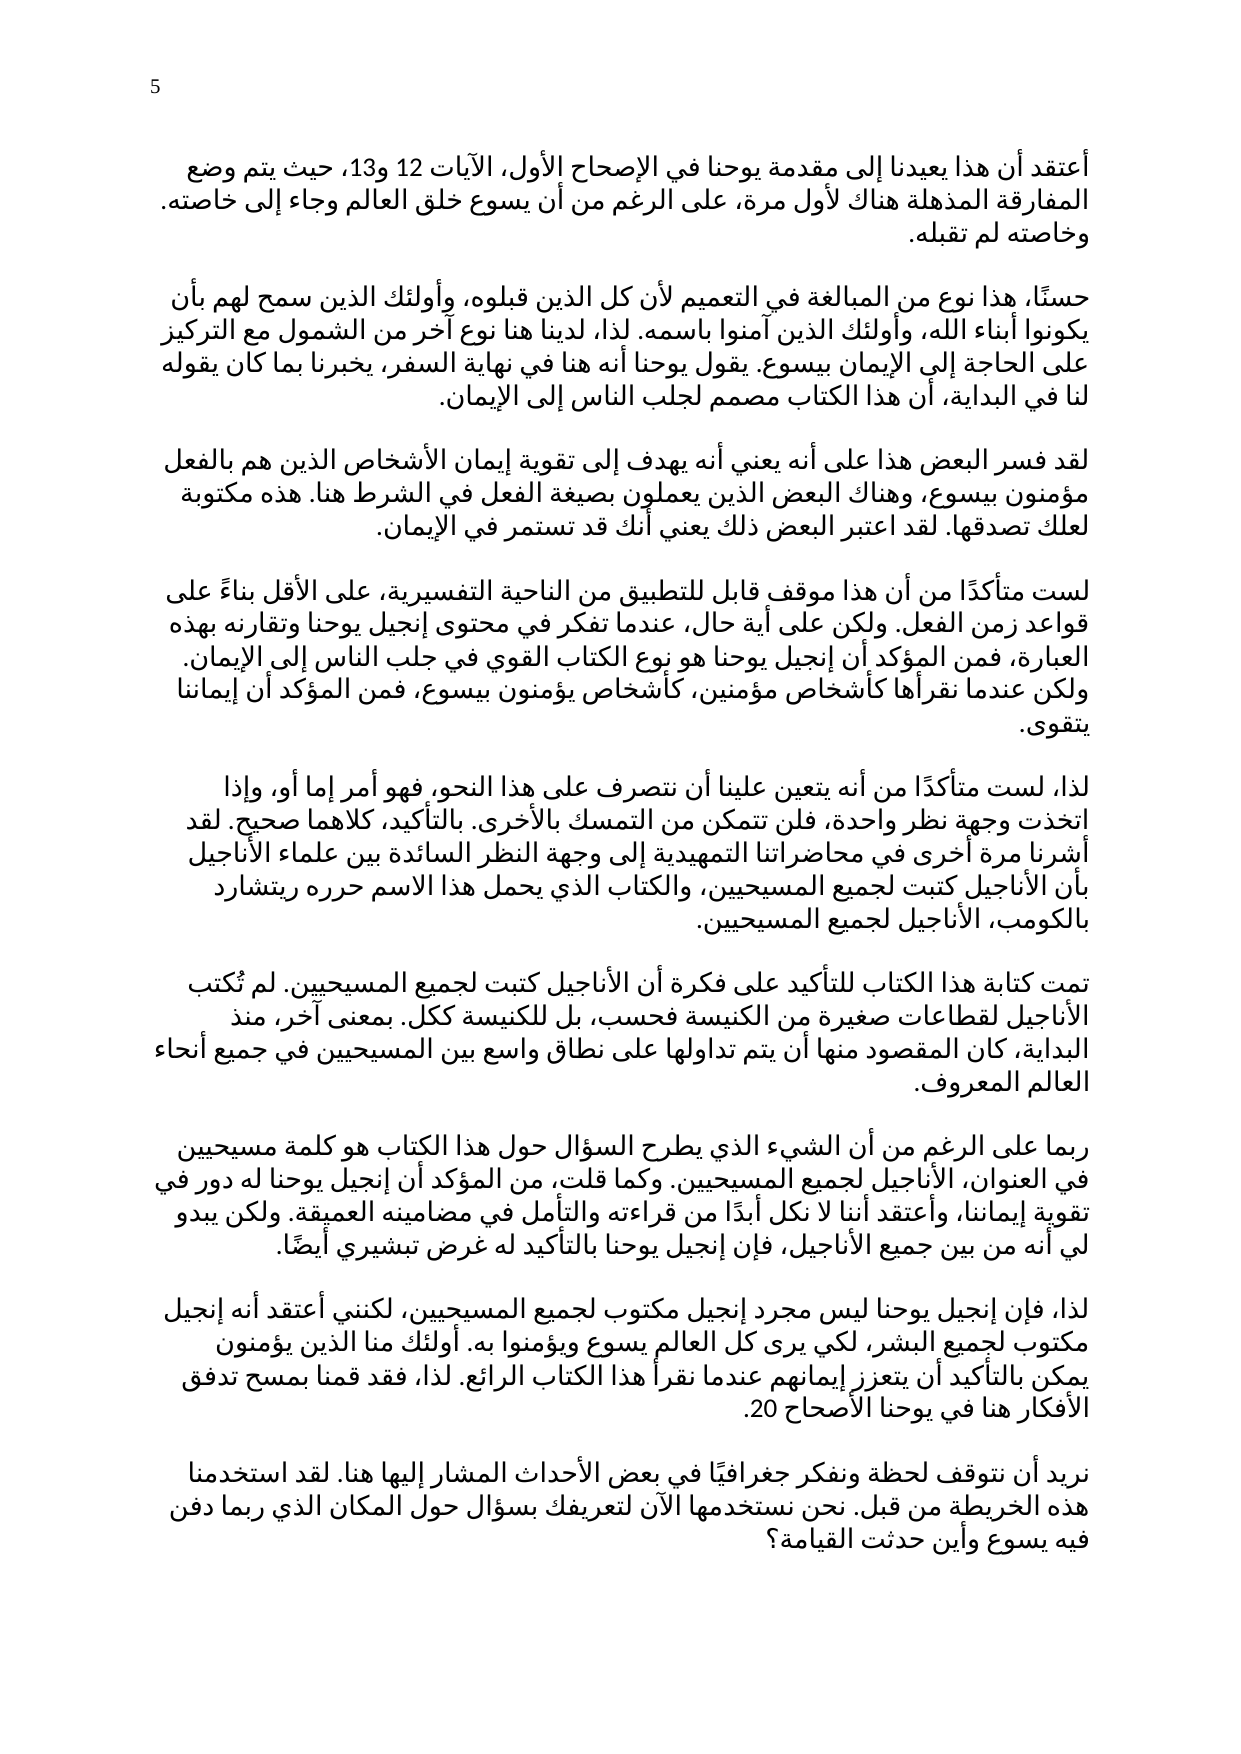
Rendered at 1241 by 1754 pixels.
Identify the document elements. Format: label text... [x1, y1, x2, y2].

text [150, 150, 1090, 249]
text تمت كتابة هذا الكتاب للتأكيد على فكرة أن الأناجيل كتبت لجميع المسيحيين. لم تُكتب الأناجيل لقطاعات صغيرة من الكنيسة فحسب، بل للكنيسة ككل. بمعنى آخر، منذ البداية، كان المقصود منها أن يتم تداولها على نطاق واسع بين المسيحيين في جميع أنحاء العالم المعروف. [150, 966, 1090, 1098]
text لقد فسر البعض هذا على أنه يعني أنه يهدف إلى تقوية إيمان الأشخاص الذين هم بالفعل مؤمنون بيسوع، وهناك البعض الذين يعملون بصيغة الفعل في الشرط هنا. هذه مكتوبة لعلك تصدقها. لقد اعتبر البعض ذلك يعني أنك قد تستمر في الإيمان. [150, 443, 1090, 542]
text لست متأكدًا من أن هذا موقف قابل للتطبيق من الناحية التفسيرية، على الأقل بناءً على قواعد زمن الفعل. ولكن على أية حال، عندما تفكر في محتوى إنجيل يوحنا وتقارنه بهذه العبارة، فمن المؤكد أن إنجيل يوحنا هو نوع الكتاب القوي في جلب الناس إلى الإيمان. ولكن عندما نقرأها كأشخاص مؤمنين، كأشخاص يؤمنون بيسوع، فمن المؤكد أن إيماننا يتقوى. [150, 574, 1090, 739]
text حسنًا، هذا نوع من المبالغة في التعميم لأن كل الذين قبلوه، وأولئك الذين سمح لهم بأن يكونوا أبناء الله، وأولئك الذين آمنوا باسمه. لذا، لدينا هنا نوع آخر من الشمول مع التركيز على الحاجة إلى الإيمان بيسوع. يقول يوحنا أنه هنا في نهاية السفر، يخبرنا بما كان يقوله لنا في البداية، أن هذا الكتاب مصمم لجلب الناس إلى الإيمان. [150, 280, 1090, 412]
text نريد أن نتوقف لحظة ونفكر جغرافيًا في بعض الأحداث المشار إليها هنا. لقد استخدمنا هذه الخريطة من قبل. نحن نستخدمها الآن لتعريفك بسؤال حول المكان الذي ربما دفن فيه يسوع وأين حدثت القيامة؟ [150, 1456, 1090, 1555]
text ربما على الرغم من أن الشيء الذي يطرح السؤال حول هذا الكتاب هو كلمة مسيحيين في العنوان، الأناجيل لجميع المسيحيين. وكما قلت، من المؤكد أن إنجيل يوحنا له دور في تقوية إيماننا، وأعتقد أننا لا نكل أبدًا من قراءته والتأمل في مضامينه العميقة. ولكن يبدو لي أنه من بين جميع الأناجيل، فإن إنجيل يوحنا بالتأكيد له غرض تبشيري أيضًا. [150, 1129, 1090, 1261]
text لذا، فإن إنجيل يوحنا ليس مجرد إنجيل مكتوب لجميع المسيحيين، لكنني أعتقد أنه إنجيل مكتوب لجميع البشر، لكي يرى كل العالم يسوع ويؤمنوا به. أولئك منا الذين يؤمنون يمكن بالتأكيد أن يتعزز إيمانهم عندما نقرأ هذا الكتاب الرائع. لذا، فقد قمنا بمسح تدفق الأفكار هنا في يوحنا الأصحاح 20. [150, 1293, 1090, 1425]
text لذا، لست متأكدًا من أنه يتعين علينا أن نتصرف على هذا النحو، فهو أمر إما أو، وإذا اتخذت وجهة نظر واحدة، فلن تتمكن من التمسك بالأخرى. بالتأكيد، كلاهما صحيح. لقد أشرنا مرة أخرى في محاضراتنا التمهيدية إلى وجهة النظر السائدة بين علماء الأناجيل بأن الأناجيل كتبت لجميع المسيحيين، والكتاب الذي يحمل هذا الاسم حرره ريتشارد بالكومب، الأناجيل لجميع المسيحيين. [150, 770, 1090, 935]
